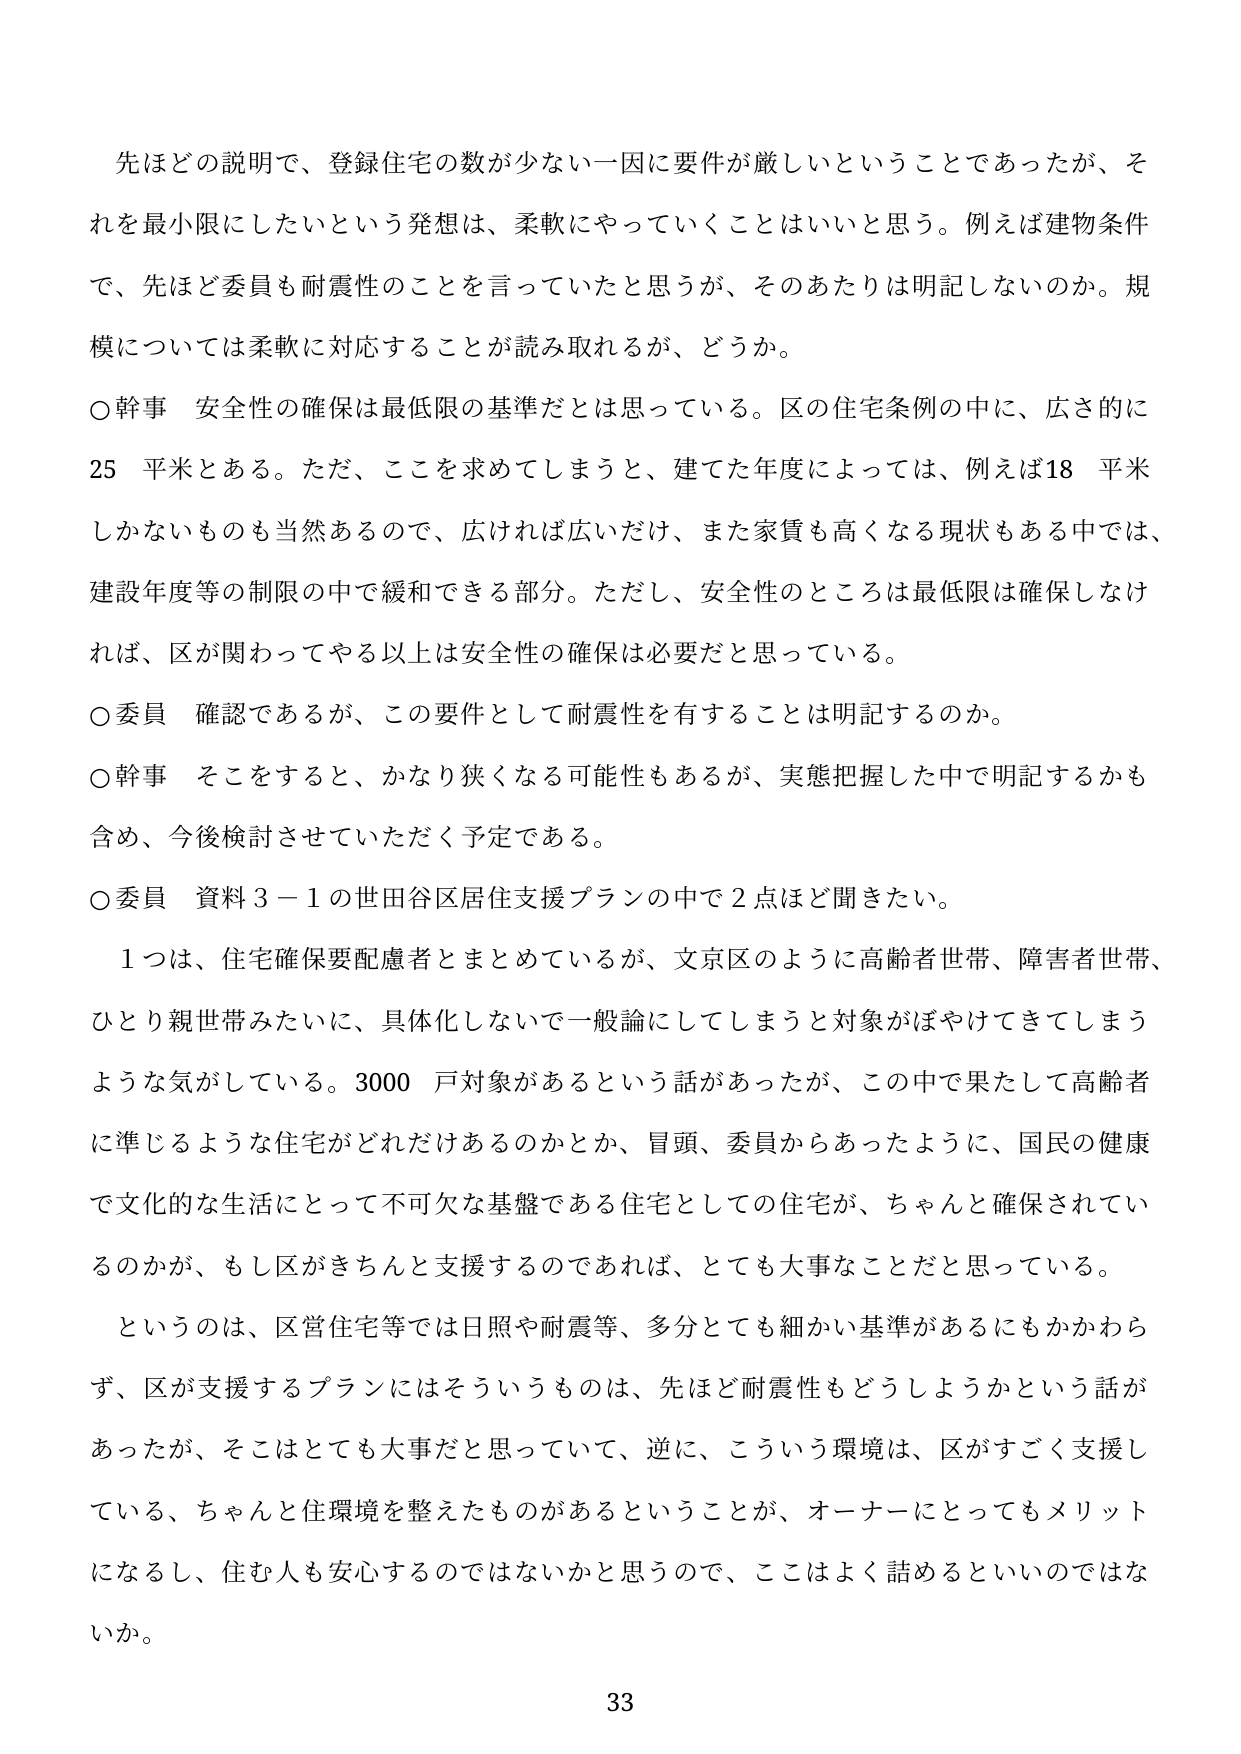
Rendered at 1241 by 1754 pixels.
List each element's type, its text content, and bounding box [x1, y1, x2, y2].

text ○委員 資料３－１の世田谷区居住支援プランの中で２点ほど聞きたい。 [89, 866, 1151, 927]
text ○委員 確認であるが、この要件として耐震性を有することは明記するのか。 [89, 682, 1151, 743]
text というのは、区営住宅等では日照や耐震等、多分とても細かい基準があるにもかかわらず、区が支援するプランにはそういうものは、先ほど耐震性もどうしようかという話があったが、そこはとても大事だと思っていて、逆に、こういう環境は、区がすごく支援している、ちゃんと住環境を整えたものがあるということが、オーナーにとってもメリットになるし、住む人も安心するのではないかと思うので、ここはよく詰めるといいのではないか。 [89, 1295, 1151, 1662]
text 先ほどの説明で、登録住宅の数が少ない一因に要件が厳しいということであったが、それを最小限にしたいという発想は、柔軟にやっていくことはいいと思う。例えば建物条件で、先ほど委員も耐震性のことを言っていたと思うが、そのあたりは明記しないのか。規模については柔軟に対応することが読み取れるが、どうか。 [89, 131, 1151, 376]
text １つは、住宅確保要配慮者とまとめているが、文京区のように高齢者世帯、障害者世帯、ひとり親世帯みたいに、具体化しないで一般論にしてしまうと対象がぼやけてきてしまうような気がしている。3000戸対象があるという話があったが、この中で果たして高齢者に準じるような住宅がどれだけあるのかとか、冒頭、委員からあったように、国民の健康で文化的な生活にとって不可欠な基盤である住宅としての住宅が、ちゃんと確保されているのかが、もし区がきちんと支援するのであれば、とても大事なことだと思っている。 [89, 927, 1151, 1295]
text ○幹事 そこをすると、かなり狭くなる可能性もあるが、実態把握した中で明記するかも含め、今後検討させていただく予定である。 [89, 743, 1151, 866]
text ○幹事 安全性の確保は最低限の基準だとは思っている。区の住宅条例の中に、広さ的に25平米とある。ただ、ここを求めてしまうと、建てた年度によっては、例えば18平米しかないものも当然あるので、広ければ広いだけ、また家賃も高くなる現状もある中では、建設年度等の制限の中で緩和できる部分。ただし、安全性のところは最低限は確保しなければ、区が関わってやる以上は安全性の確保は必要だと思っている。 [89, 376, 1151, 682]
